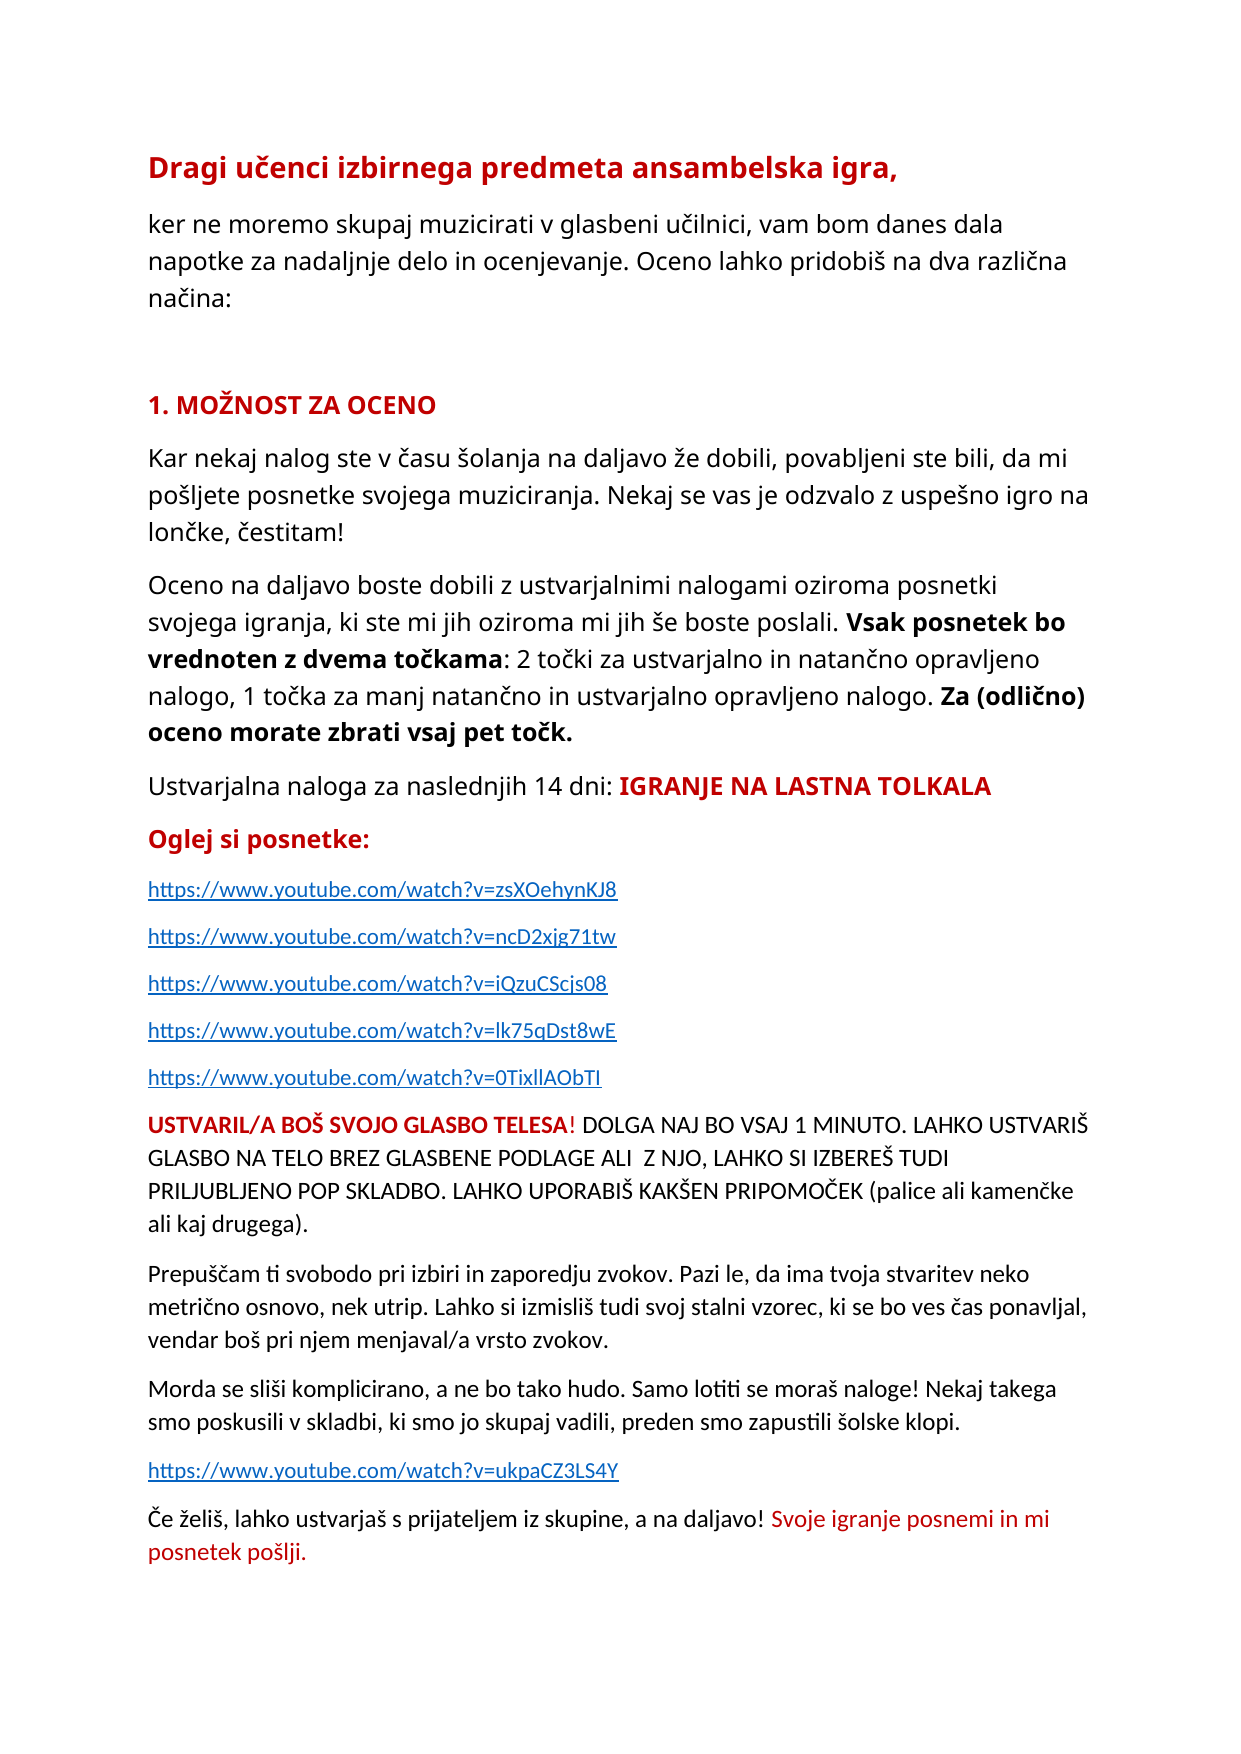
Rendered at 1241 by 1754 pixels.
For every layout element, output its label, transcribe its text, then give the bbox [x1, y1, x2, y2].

text https://www.youtube.com/watch?v=iQzuCScjs08 [148, 969, 1093, 997]
text Prepuščam ti svobodo pri izbiri in zaporedju zvokov. Pazi le, da ima tvoja stvaritev neko metrično osnovo, nek utrip. Lahko si izmisliš tudi svoj stalni vzorec, ki se bo ves čas ponavljal, vendar boš pri njem menjaval/a vrsto zvokov. [148, 1258, 1093, 1354]
text Morda se sliši komplicirano, a ne bo tako hudo. Samo lotiti se moraš naloge! Nekaj takega smo poskusili v skladbi, ki smo jo skupaj vadili, preden smo zapustili šolske klopi. [148, 1373, 1093, 1437]
text Oceno na daljavo boste dobili z ustvarjalnimi nalogami oziroma posnetki svojega igranja, ki ste mi jih oziroma mi jih še boste poslali. Vsak posnetek bo vrednoten z dvema točkama: 2 točki za ustvarjalno in natančno opravljeno nalogo, 1 točka za manj natančno in ustvarjalno opravljeno nalogo. Za (odlično) oceno morate zbrati vsaj pet točk. [148, 568, 1093, 749]
text Če želiš, lahko ustvarjaš s prijateljem iz skupine, a na daljavo! Svoje igranje posnemi in mi posnetek pošlji. [148, 1503, 1093, 1566]
text Kar nekaj nalog ste v času šolanja na daljavo že dobili, povabljeni ste bili, da mi pošljete posnetke svojega muziciranja. Nekaj se vas je odzvalo z uspešno igro na lončke, čestitam! [148, 441, 1093, 548]
text 1. MOŽNOST ZA OCENO [148, 387, 1093, 422]
text https://www.youtube.com/watch?v=ncD2xjg71tw [148, 922, 1093, 950]
text https://www.youtube.com/watch?v=0TixllAObTI [148, 1063, 1093, 1091]
text https://www.youtube.com/watch?v=lk75qDst8wE [148, 1016, 1093, 1044]
text https://www.youtube.com/watch?v=ukpaCZ3LS4Y [148, 1456, 1093, 1484]
text Oglej si posnetke: [148, 822, 1093, 856]
text Ustvarjalna naloga za naslednjih 14 dni: IGRANJE NA LASTNA TOLKALA [148, 768, 1093, 802]
text ker ne moremo skupaj muzicirati v glasbeni učilnici, vam bom danes dala napotke za nadaljnje delo in ocenjevanje. Oceno lahko pridobiš na dva različna načina: [148, 207, 1093, 315]
text https://www.youtube.com/watch?v=zsXOehynKJ8 [148, 875, 1093, 903]
text Dragi učenci izbirnega predmeta ansambelska igra, [148, 148, 1093, 187]
text USTVARIL/A BOŠ SVOJO GLASBO TELESA! DOLGA NAJ BO VSAJ 1 MINUTO. LAHKO USTVARIŠ GLASBO NA TELO BREZ GLASBENE PODLAGE ALI Z NJO, LAHKO SI IZBEREŠ TUDI PRILJUBLJENO POP SKLADBO. LAHKO UPORABIŠ KAKŠEN PRIPOMOČEK (palice ali kamenčke ali kaj drugega). [148, 1110, 1093, 1239]
